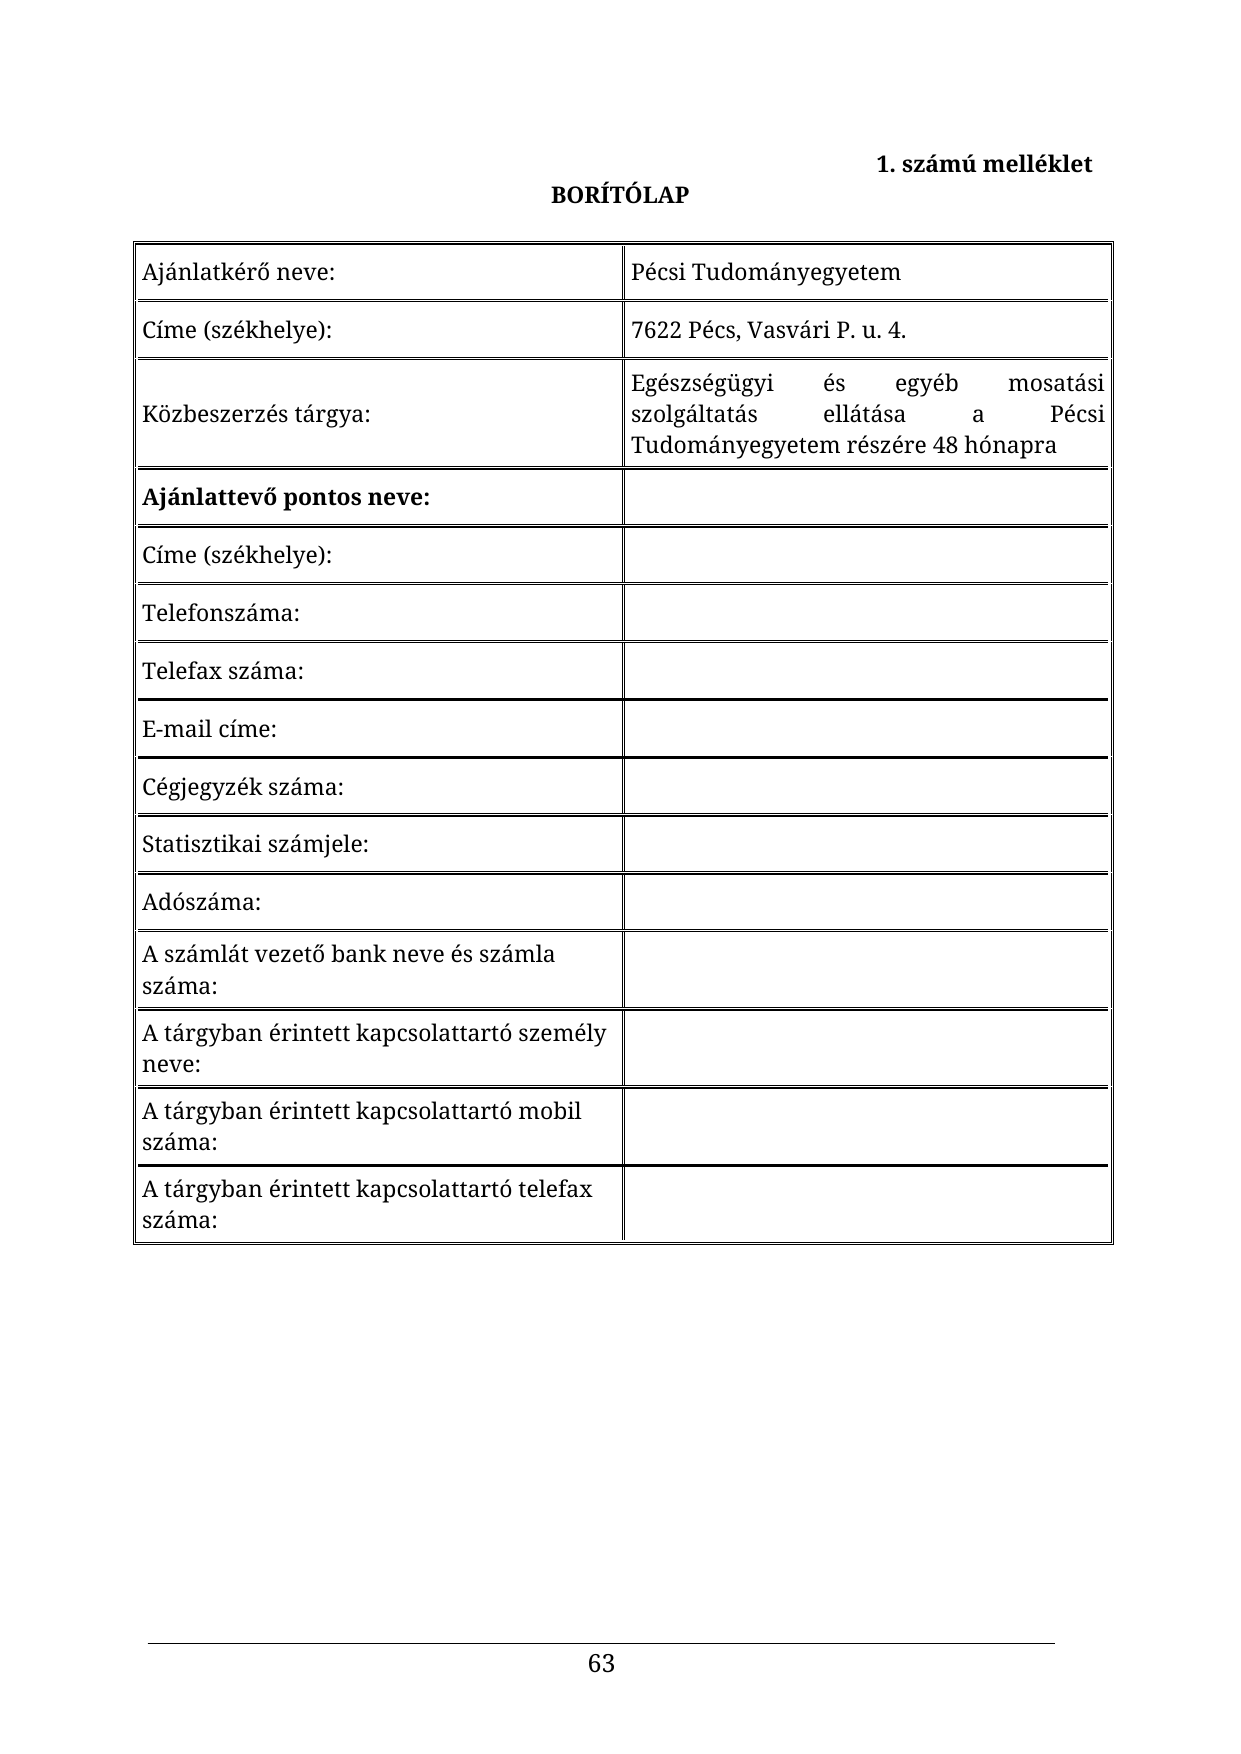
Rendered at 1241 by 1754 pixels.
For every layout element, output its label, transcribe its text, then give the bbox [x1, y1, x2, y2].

table_cell [625, 756, 1112, 813]
table_cell [624, 1164, 1111, 1242]
table_cell [625, 871, 1111, 929]
table_cell 7622 Pécs, Vasvári P. u. 4. [625, 299, 1111, 357]
table_cell [625, 640, 1111, 698]
table_cell Közbeszerzés tárgya: [136, 357, 622, 466]
table_cell Telefonszáma: [136, 582, 622, 640]
text BORÍTÓLAP [148, 179, 1093, 210]
table_cell [624, 813, 1112, 871]
table_cell Statisztikai számjele: [135, 813, 623, 871]
table_cell A tárgyban érintett kapcsolattartó személy neve: [136, 1007, 622, 1085]
table_cell Telefax száma: [136, 640, 622, 698]
table_cell [624, 1085, 1112, 1164]
table_cell E-mail címe: [136, 698, 622, 756]
table_cell Adószáma: [136, 871, 622, 929]
table_cell A számlát vezető bank neve és számla száma: [136, 929, 622, 1007]
table_cell Ajánlattevő pontos neve: [135, 466, 623, 524]
table_cell Címe (székhelye): [136, 299, 622, 357]
table_cell Cégjegyzék száma: [135, 756, 622, 813]
table_cell A tárgyban érintett kapcsolattartó mobil száma: [135, 1085, 623, 1164]
table_cell [625, 582, 1111, 640]
table_cell [625, 929, 1111, 1007]
table_cell [624, 524, 1112, 582]
table_cell [625, 698, 1111, 756]
table_cell Egészségügyi és egyéb mosatási szolgáltatás ellátása a Pécsi Tudományegyetem részére 48 hónapra [625, 357, 1111, 466]
table_header Ajánlatkérő neve: [136, 245, 623, 299]
table_cell [625, 1007, 1111, 1085]
table_cell [624, 466, 1112, 524]
table_cell A tárgyban érintett kapcsolattartó telefax száma: [136, 1164, 623, 1242]
table_cell Címe (székhelye): [135, 524, 623, 582]
text 1. számú melléklet [148, 148, 1093, 179]
table_header Pécsi Tudományegyetem [624, 245, 1111, 299]
